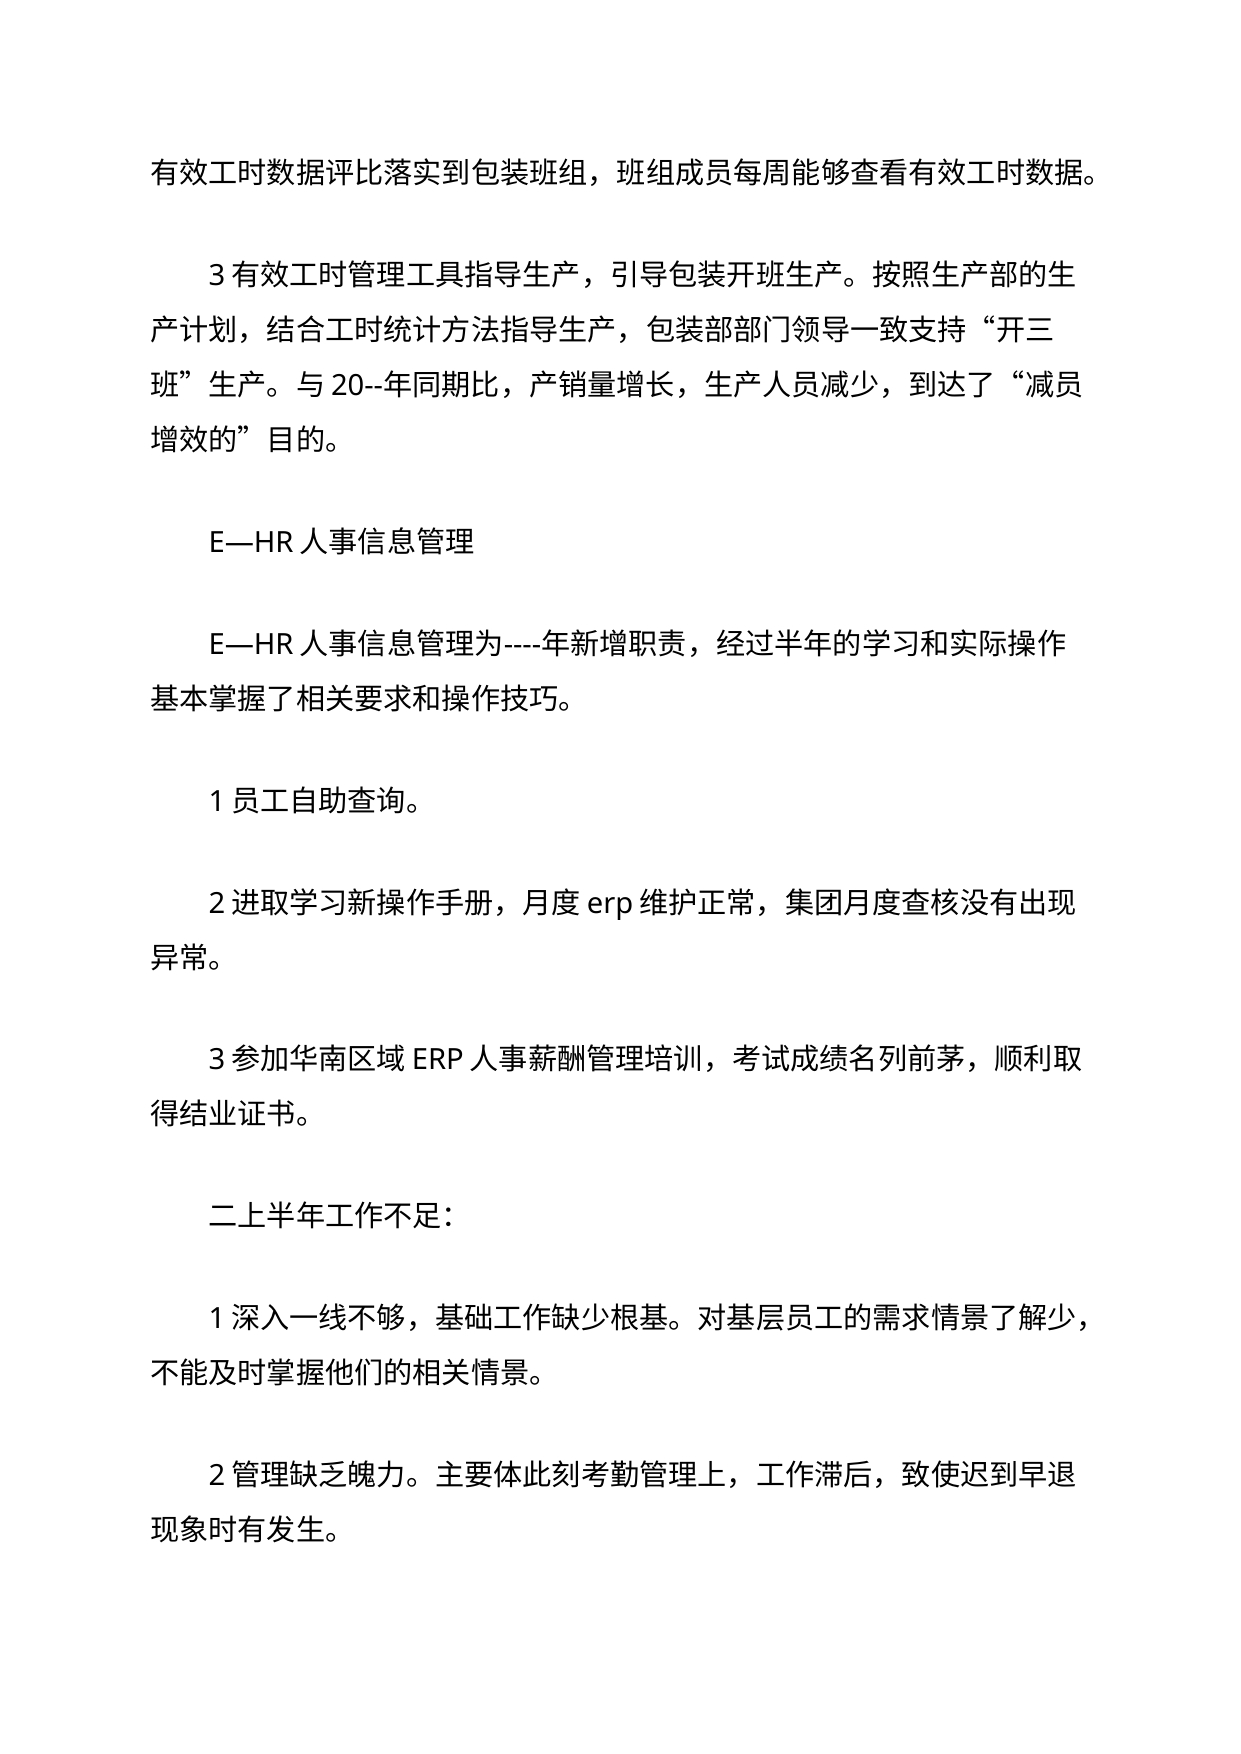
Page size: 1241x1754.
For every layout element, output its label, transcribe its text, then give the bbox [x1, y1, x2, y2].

text 1深入一线不够，基础工作缺少根基。对基层员工的需求情景了解少，不能及时掌握他们的相关情景。 [150, 1294, 1090, 1392]
text 1员工自助查询。 [150, 777, 1090, 819]
text 3有效工时管理工具指导生产，引导包装开班生产。按照生产部的生产计划，结合工时统计方法指导生产，包装部部门领导一致支持“开三班”生产。与20--年同期比，产销量增长，生产人员减少，到达了“减员增效的”目的。 [150, 252, 1090, 459]
text 2进取学习新操作手册，月度erp维护正常，集团月度查核没有出现异常。 [150, 879, 1090, 976]
text 二上半年工作不足： [150, 1193, 1090, 1235]
text 2管理缺乏魄力。主要体此刻考勤管理上，工作滞后，致使迟到早退现象时有发生。 [150, 1451, 1090, 1548]
text E—HR人事信息管理 [150, 518, 1090, 561]
text 3参加华南区域ERP人事薪酬管理培训，考试成绩名列前茅，顺利取得结业证书。 [150, 1036, 1090, 1133]
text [150, 150, 1090, 192]
text E—HR人事信息管理为----年新增职责，经过半年的学习和实际操作基本掌握了相关要求和操作技巧。 [150, 620, 1090, 718]
